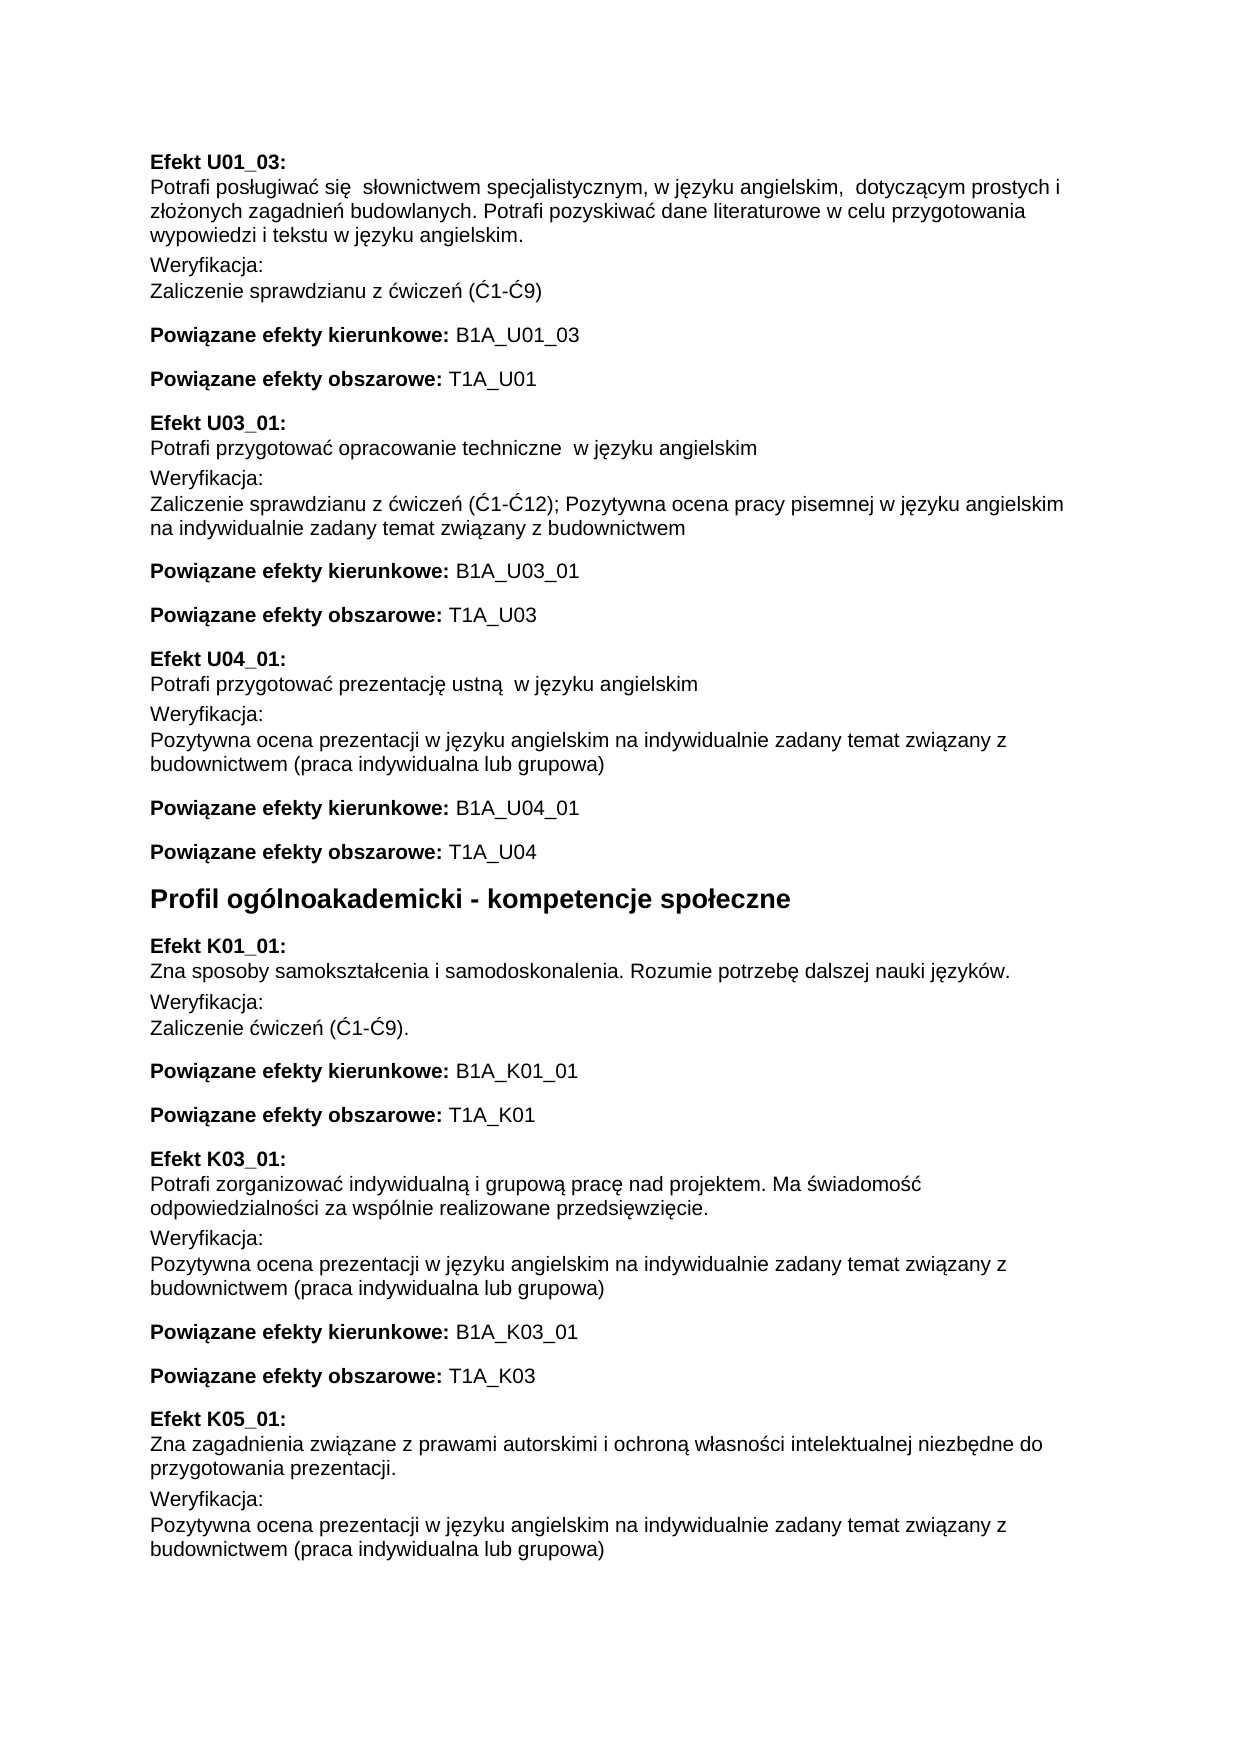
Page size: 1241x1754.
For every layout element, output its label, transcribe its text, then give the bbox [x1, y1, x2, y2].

text Powiązane efekty obszarowe: T1A_K03 [150, 1363, 1090, 1387]
text Weryfikacja: [150, 253, 1090, 277]
text Potrafi posługiwać się słownictwem specjalistycznym, w języku angielskim, dotyczącym prostych i złożonych zagadnień budowlanych. Potrafi pozyskiwać dane literaturowe w celu przygotowania wypowiedzi i tekstu w języku angielskim. [150, 175, 1090, 247]
text Zna zagadnienia związane z prawami autorskimi i ochroną własności intelektualnej niezbędne do przygotowania prezentacji. [150, 1432, 1090, 1480]
text Powiązane efekty obszarowe: T1A_U01 [150, 367, 1090, 391]
text Efekt U01_03: [150, 150, 1090, 174]
text Zaliczenie sprawdzianu z ćwiczeń (Ć1-Ć12); Pozytywna ocena pracy pisemnej w języku angielskim na indywidualnie zadany temat związany z budownictwem [150, 492, 1090, 539]
text Weryfikacja: [150, 1226, 1090, 1250]
text Efekt K01_01: [150, 934, 1090, 958]
text Powiązane efekty kierunkowe: B1A_U04_01 [150, 796, 1090, 820]
text Powiązane efekty kierunkowe: B1A_U03_01 [150, 559, 1090, 583]
text Weryfikacja: [150, 466, 1090, 489]
text Efekt K05_01: [150, 1407, 1090, 1431]
text Potrafi przygotować opracowanie techniczne w języku angielskim [150, 435, 1090, 459]
text Zaliczenie ćwiczeń (Ć1-Ć9). [150, 1016, 1090, 1039]
text Powiązane efekty obszarowe: T1A_K01 [150, 1103, 1090, 1127]
text Pozytywna ocena prezentacji w języku angielskim na indywidualnie zadany temat związany z budownictwem (praca indywidualna lub grupowa) [150, 1252, 1090, 1300]
text Efekt K03_01: [150, 1147, 1090, 1171]
text Powiązane efekty kierunkowe: B1A_U01_03 [150, 323, 1090, 347]
text Potrafi zorganizować indywidualną i grupową pracę nad projektem. Ma świadomość odpowiedzialności za wspólnie realizowane przedsięwzięcie. [150, 1172, 1090, 1220]
text Efekt U04_01: [150, 647, 1090, 671]
text Powiązane efekty obszarowe: T1A_U03 [150, 603, 1090, 627]
text Pozytywna ocena prezentacji w języku angielskim na indywidualnie zadany temat związany z budownictwem (praca indywidualna lub grupowa) [150, 1512, 1090, 1560]
text Powiązane efekty kierunkowe: B1A_K03_01 [150, 1320, 1090, 1344]
text Weryfikacja: [150, 702, 1090, 726]
subtitle Profil ogólnoakademicki - kompetencje społeczne [150, 883, 1090, 914]
text Powiązane efekty kierunkowe: B1A_K01_01 [150, 1059, 1090, 1083]
text Powiązane efekty obszarowe: T1A_U04 [150, 839, 1090, 863]
text Zaliczenie sprawdzianu z ćwiczeń (Ć1-Ć9) [150, 279, 1090, 303]
text Pozytywna ocena prezentacji w języku angielskim na indywidualnie zadany temat związany z budownictwem (praca indywidualna lub grupowa) [150, 728, 1090, 776]
text Weryfikacja: [150, 1486, 1090, 1510]
text Zna sposoby samokształcenia i samodoskonalenia. Rozumie potrzebę dalszej nauki języków. [150, 959, 1090, 983]
text Potrafi przygotować prezentację ustną w języku angielskim [150, 672, 1090, 696]
text Efekt U03_01: [150, 410, 1090, 434]
text Weryfikacja: [150, 989, 1090, 1013]
